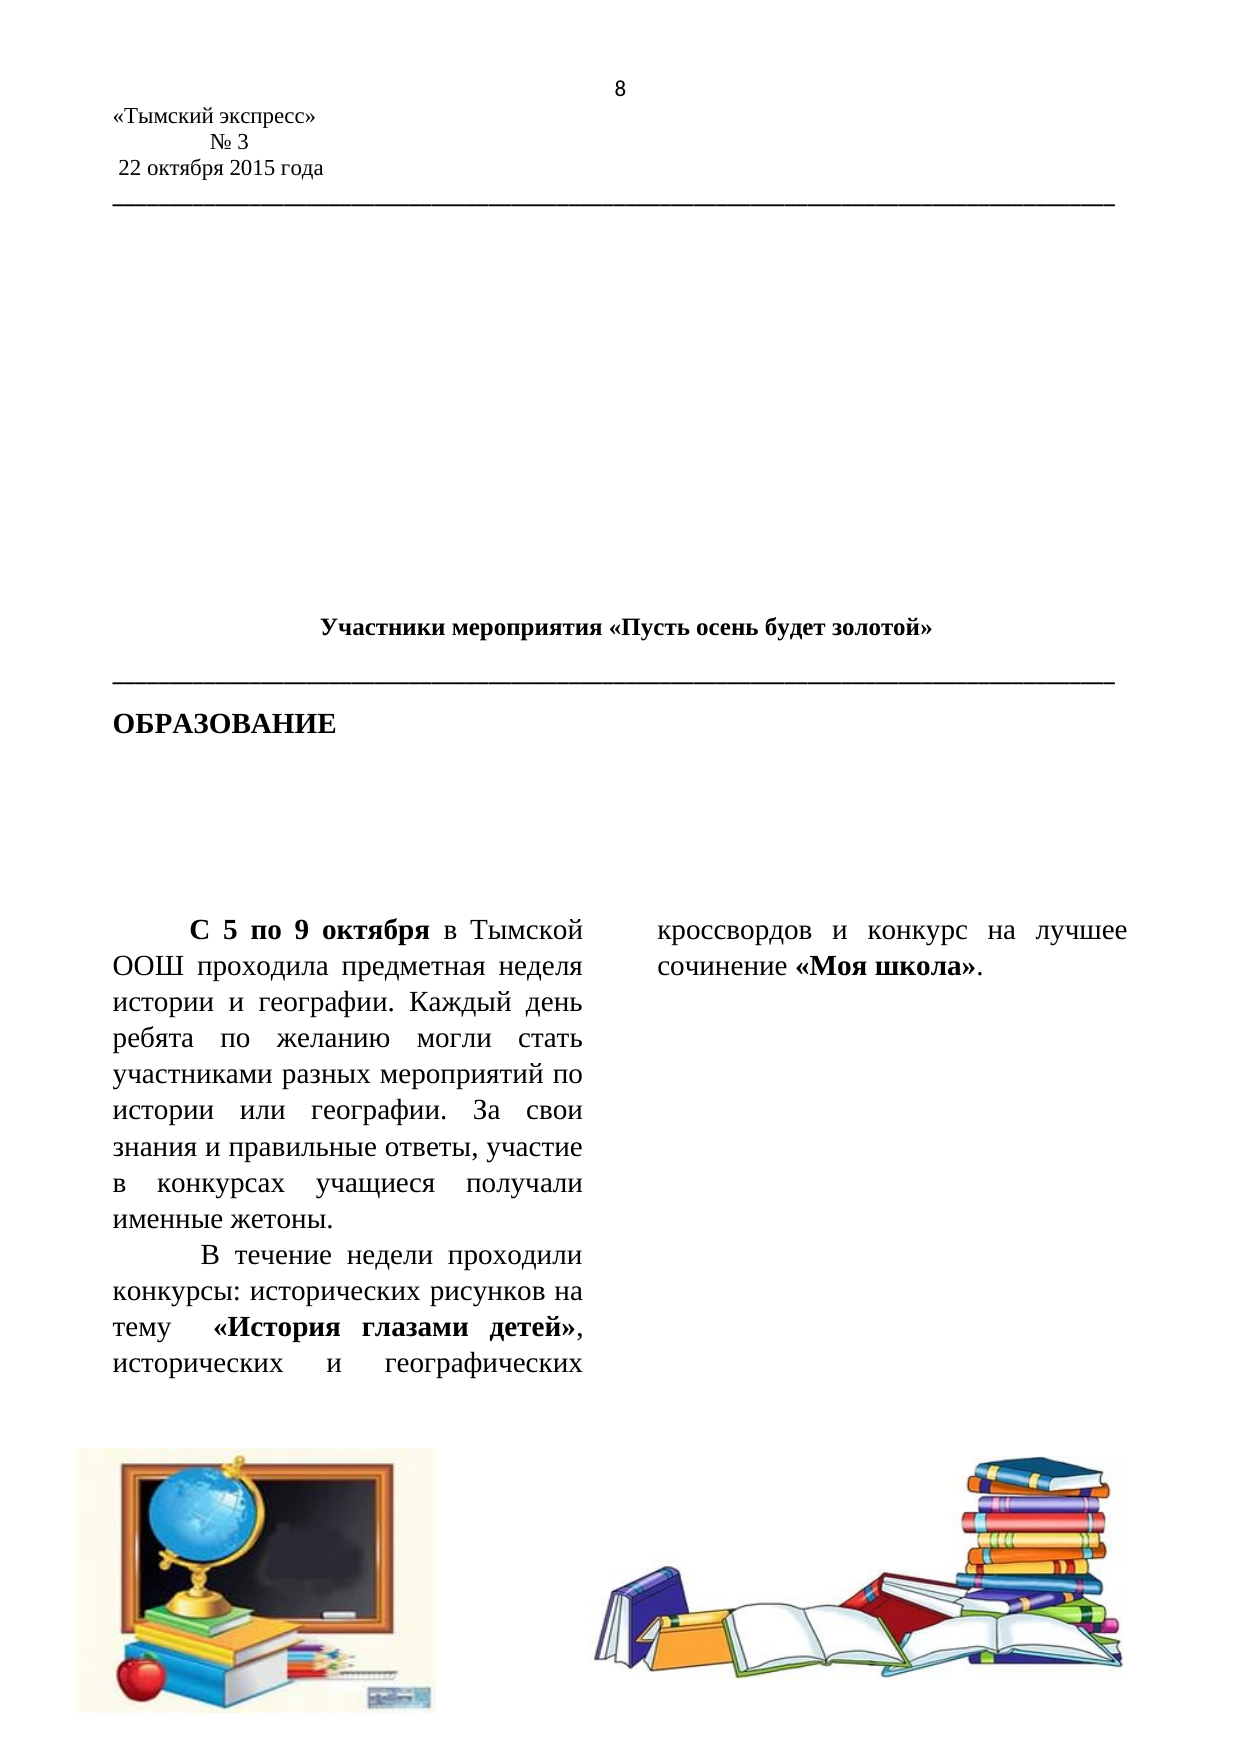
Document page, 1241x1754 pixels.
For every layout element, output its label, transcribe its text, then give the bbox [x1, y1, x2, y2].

text ________________________________________________________________________________________ [112, 659, 1128, 688]
picture [589, 1456, 1128, 1679]
picture [76, 1448, 436, 1713]
text В течение недели проходили конкурсы: исторических рисунков на тему «История глазами детей», исторических и географических кроссвордов и конкурс на лучшее сочинение «Моя школа». [657, 912, 1128, 981]
text Участники мероприятия «Пусть осень будет золотой» [112, 612, 1128, 641]
text ОБРАЗОВАНИЕ [112, 706, 1128, 740]
text В течение недели проходили конкурсы: исторических рисунков на тему «История глазами детей», исторических и географических кроссвордов и конкурс на лучшее сочинение «Моя школа». [112, 1237, 583, 1379]
text С 5 по 9 октября в Тымской ООШ проходила предметная неделя истории и географии. Каждый день ребята по желанию могли стать участниками разных мероприятий по истории или географии. За свои знания и правильные ответы, участие в конкурсах учащиеся получали именные жетоны. [112, 912, 583, 1234]
